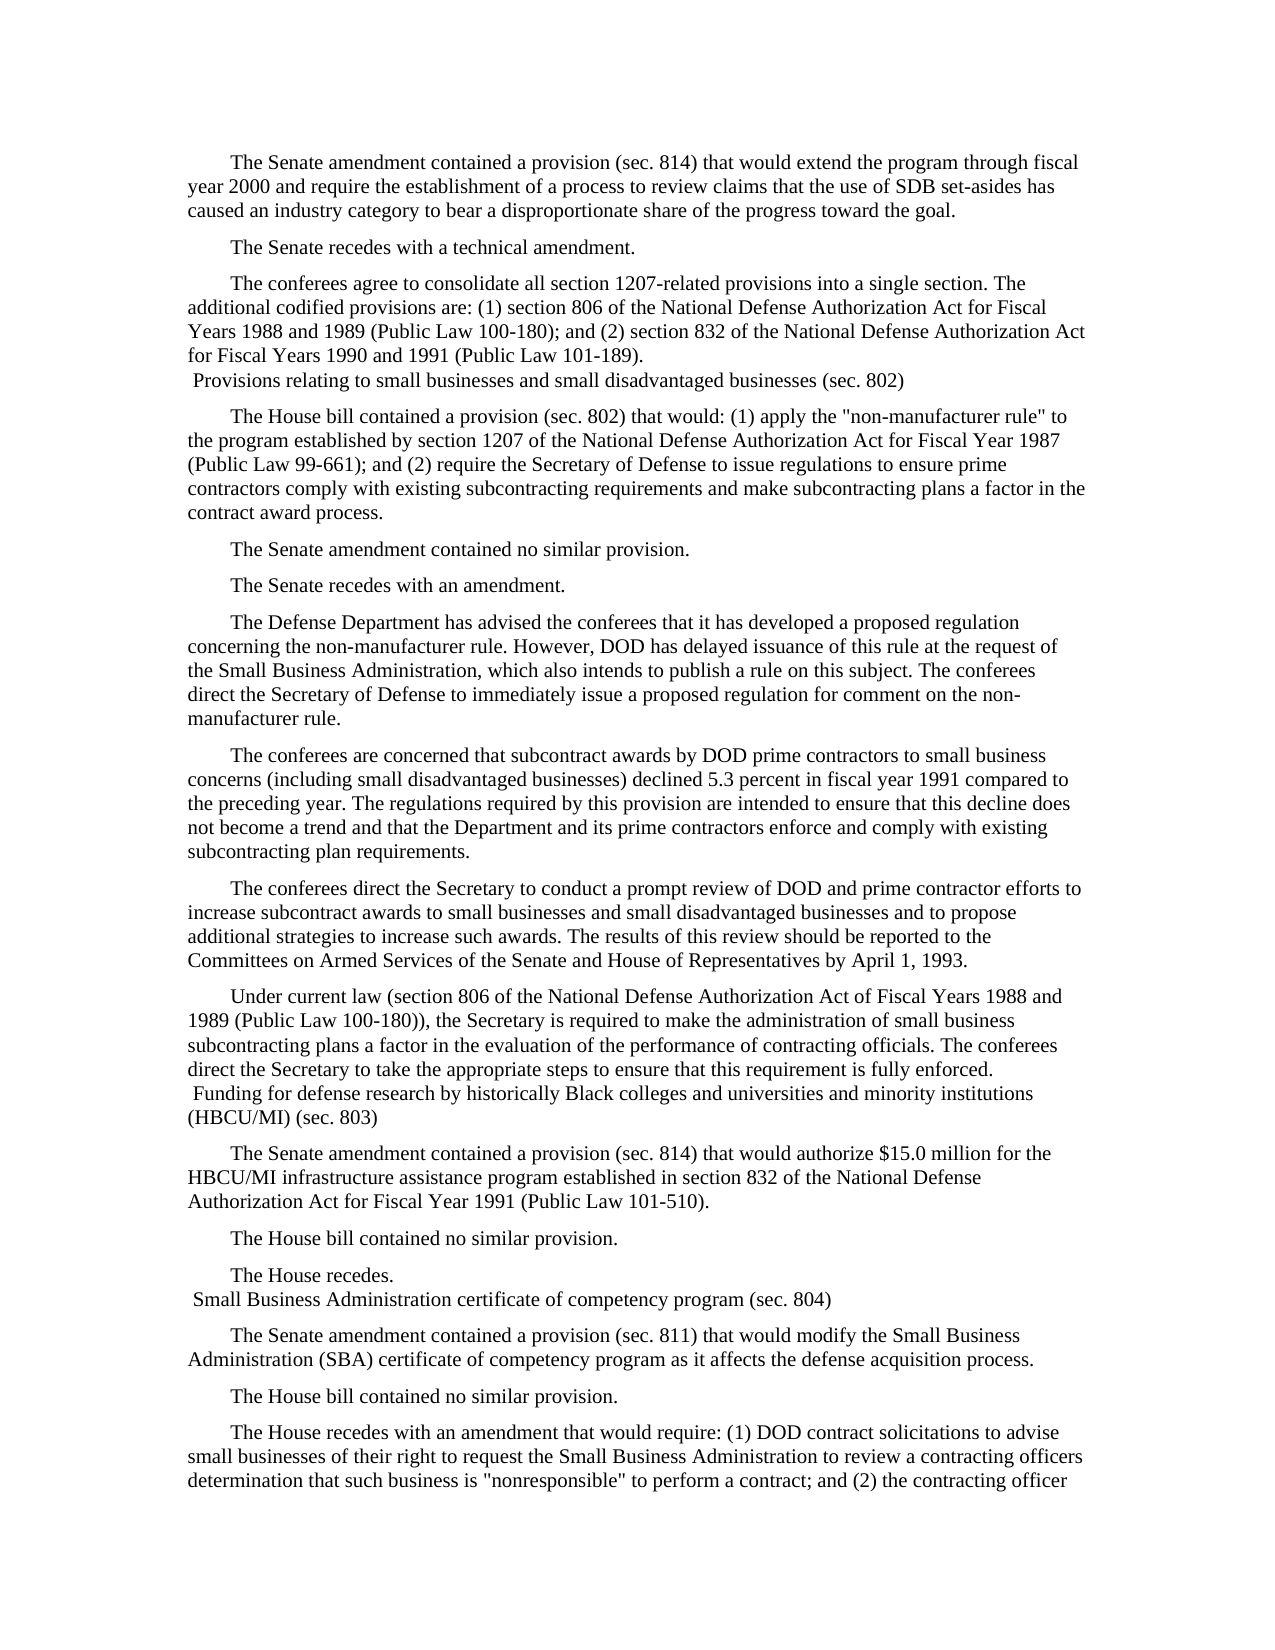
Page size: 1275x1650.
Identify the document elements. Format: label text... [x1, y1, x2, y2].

text Small Business Administration certificate of competency program (sec. 804) [187, 1287, 1087, 1311]
text The conferees direct the Secretary to conduct a prompt review of DOD and prime contractor efforts to increase subcontract awards to small businesses and small disadvantaged businesses and to propose additional strategies to increase such awards. The results of this review should be reported to the Committees on Armed Services of the Senate and House of Representatives by April 1, 1993. [187, 876, 1087, 972]
text Under current law (section 806 of the National Defense Authorization Act of Fiscal Years 1988 and 1989 (Public Law 100-180)), the Secretary is required to make the administration of small business subcontracting plans a factor in the evaluation of the performance of contracting officials. The conferees direct the Secretary to take the appropriate steps to ensure that this requirement is fully enforced. [187, 984, 1087, 1081]
text The conferees agree to consolidate all section 1207-related provisions into a single section. The additional codified provisions are: (1) section 806 of the National Defense Authorization Act for Fiscal Years 1988 and 1989 (Public Law 100-180); and (2) section 832 of the National Defense Authorization Act for Fiscal Years 1990 and 1991 (Public Law 101-189). [187, 271, 1087, 367]
text The Senate amendment contained a provision (sec. 814) that would extend the program through fiscal year 2000 and require the establishment of a process to review claims that the use of SDB set-asides has caused an industry category to bear a disproportionate share of the progress toward the goal. [187, 150, 1087, 222]
text Provisions relating to small businesses and small disadvantaged businesses (sec. 802) [187, 367, 1087, 392]
text The Defense Department has advised the conferees that it has developed a proposed regulation concerning the non-manufacturer rule. However, DOD has delayed issuance of this rule at the request of the Small Business Administration, which also intends to publish a rule on this subject. The conferees direct the Secretary of Defense to immediately issue a proposed regulation for comment on the non-manufacturer rule. [187, 610, 1087, 730]
text The Senate recedes with an amendment. [187, 573, 1087, 597]
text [187, 1420, 1087, 1492]
text The House recedes. [187, 1262, 1087, 1287]
text The House bill contained no similar provision. [187, 1226, 1087, 1250]
text The Senate recedes with a technical amendment. [187, 235, 1087, 259]
text The Senate amendment contained a provision (sec. 811) that would modify the Small Business Administration (SBA) certificate of competency program as it affects the defense acquisition process. [187, 1323, 1087, 1371]
text The conferees are concerned that subcontract awards by DOD prime contractors to small business concerns (including small disadvantaged businesses) declined 5.3 percent in fiscal year 1991 compared to the preceding year. The regulations required by this provision are intended to ensure that this decline does not become a trend and that the Department and its prime contractors enforce and comply with existing subcontracting plan requirements. [187, 743, 1087, 863]
text The Senate amendment contained a provision (sec. 814) that would authorize $15.0 million for the HBCU/MI infrastructure assistance program established in section 832 of the National Defense Authorization Act for Fiscal Year 1991 (Public Law 101-510). [187, 1141, 1087, 1213]
text The House bill contained no similar provision. [187, 1384, 1087, 1408]
text Funding for defense research by historically Black colleges and universities and minority institutions (HBCU/MI) (sec. 803) [187, 1081, 1087, 1129]
text The Senate amendment contained no similar provision. [187, 537, 1087, 561]
text The House bill contained a provision (sec. 802) that would: (1) apply the "non-manufacturer rule" to the program established by section 1207 of the National Defense Authorization Act for Fiscal Year 1987 (Public Law 99-661); and (2) require the Secretary of Defense to issue regulations to ensure prime contractors comply with existing subcontracting requirements and make subcontracting plans a factor in the contract award process. [187, 404, 1087, 524]
